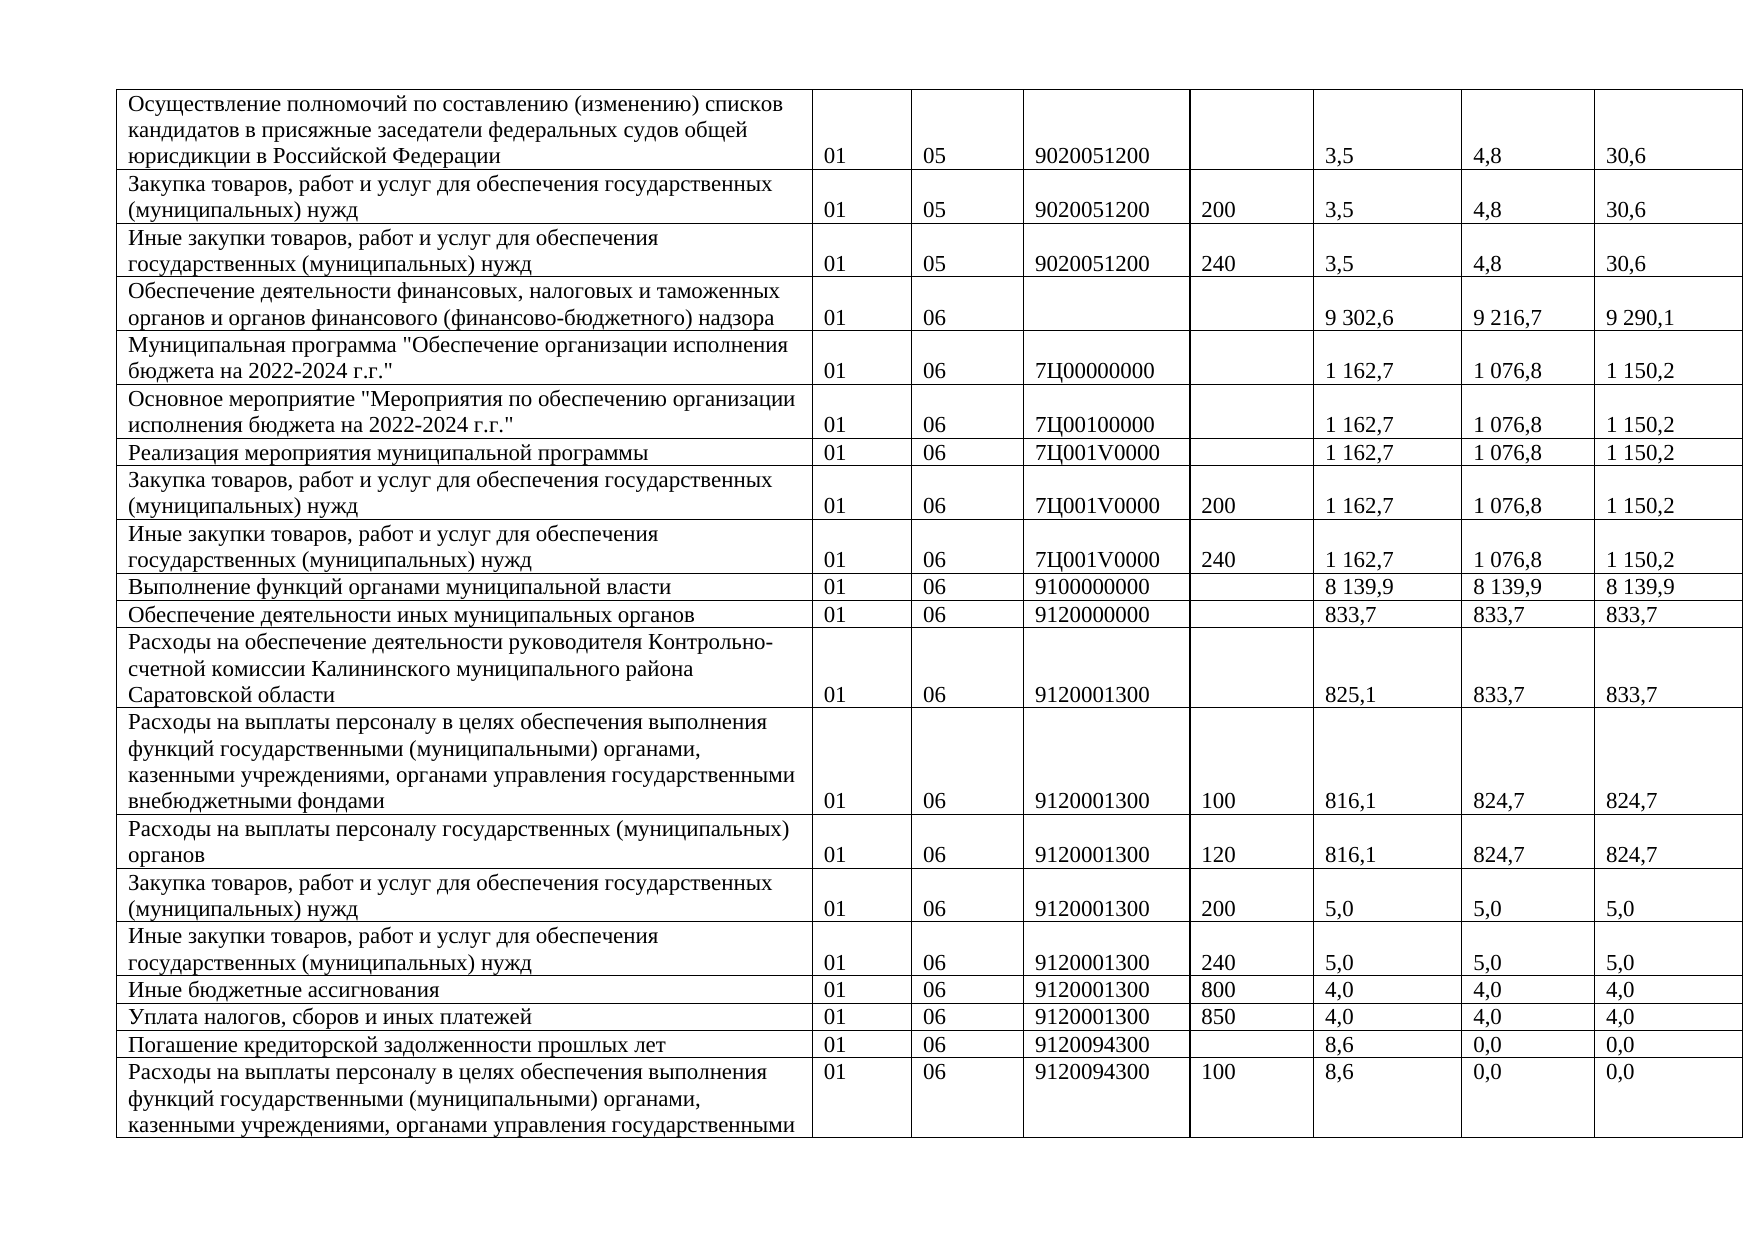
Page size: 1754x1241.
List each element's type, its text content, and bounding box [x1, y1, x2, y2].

table_cell 5,0 [1314, 869, 1461, 921]
table_cell Расходы на обеспечение деятельности руководителя Контрольно-счетной комиссии Калининского муниципального района Саратовской области [117, 628, 812, 707]
table_cell 1 076,8 [1462, 331, 1594, 384]
table_cell 3,5 [1314, 224, 1461, 276]
table_cell 1 150,2 [1595, 439, 1742, 465]
table_cell 01 [813, 1058, 911, 1137]
table_cell 3,5 [1314, 170, 1461, 222]
table_cell Обеспечение деятельности финансовых, налоговых и таможенных органов и органов финансового (финансово-бюджетного) надзора [117, 277, 812, 330]
table_cell Закупка товаров, работ и услуг для обеспечения государственных (муниципальных) нужд [117, 170, 812, 222]
table_cell 825,1 [1314, 628, 1461, 707]
table_cell Реализация мероприятия муниципальной программы [117, 439, 812, 465]
table_cell 1 076,8 [1462, 520, 1594, 572]
table_cell 5,0 [1595, 922, 1742, 975]
table_cell 9120001300 [1024, 922, 1189, 975]
table_cell 800 [1191, 976, 1313, 1002]
table_cell [1191, 90, 1313, 169]
table_cell 1 076,8 [1462, 439, 1594, 465]
table_cell 240 [1191, 520, 1313, 572]
table_cell [1191, 574, 1313, 600]
table_cell 06 [912, 439, 1023, 465]
table_cell [1024, 277, 1189, 330]
table_cell 01 [813, 277, 911, 330]
table_cell 4,0 [1462, 1004, 1594, 1030]
table_cell 8 139,9 [1462, 574, 1594, 600]
table_cell 06 [912, 385, 1023, 437]
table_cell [117, 1058, 812, 1137]
table_cell 01 [813, 439, 911, 465]
table_cell 0,0 [1462, 1058, 1594, 1137]
table_cell 1 150,2 [1595, 331, 1742, 384]
table_cell Основное мероприятие "Мероприятия по обеспечению организации исполнения бюджета на 2022-2024 г.г." [117, 385, 812, 437]
table_cell 9100000000 [1024, 574, 1189, 600]
table_cell Осуществление полномочий по составлению (изменению) списков кандидатов в присяжные заседатели федеральных судов общей юрисдикции в Российской Федерации [117, 90, 812, 169]
table_cell 01 [813, 466, 911, 519]
table_cell [1191, 1031, 1313, 1057]
table_cell 06 [912, 1058, 1023, 1137]
table_cell 01 [813, 869, 911, 921]
table_cell 06 [912, 601, 1023, 627]
table_cell 9020051200 [1024, 170, 1189, 222]
table_cell 9120001300 [1024, 815, 1189, 867]
table_cell 01 [813, 574, 911, 600]
table_cell 05 [912, 170, 1023, 222]
table_cell 0,0 [1595, 1058, 1742, 1137]
table_cell [1191, 628, 1313, 707]
table_cell 8,6 [1314, 1058, 1461, 1137]
table_cell 1 162,7 [1314, 520, 1461, 572]
table_cell 833,7 [1462, 628, 1594, 707]
table_cell 4,0 [1462, 976, 1594, 1002]
table_cell 05 [912, 224, 1023, 276]
table_cell 01 [813, 1004, 911, 1030]
table_cell 9120001300 [1024, 628, 1189, 707]
table_cell 0,0 [1595, 1031, 1742, 1057]
table_cell 06 [912, 869, 1023, 921]
table_cell 05 [912, 90, 1023, 169]
table_cell 06 [912, 628, 1023, 707]
table_cell 4,8 [1462, 224, 1594, 276]
table_cell 1 162,7 [1314, 331, 1461, 384]
table_cell 120 [1191, 815, 1313, 867]
table_cell 9120001300 [1024, 708, 1189, 814]
table_cell 9120000000 [1024, 601, 1189, 627]
table_cell [1191, 385, 1313, 437]
table_cell 9 302,6 [1314, 277, 1461, 330]
table_cell 30,6 [1595, 170, 1742, 222]
table_cell 01 [813, 628, 911, 707]
table_cell 9120001300 [1024, 1004, 1189, 1030]
table_cell 9120001300 [1024, 976, 1189, 1002]
table_cell Расходы на выплаты персоналу государственных (муниципальных) органов [117, 815, 812, 867]
table_cell 240 [1191, 922, 1313, 975]
table_cell 200 [1191, 466, 1313, 519]
table_cell 8 139,9 [1314, 574, 1461, 600]
table_cell 01 [813, 976, 911, 1002]
table_cell Иные закупки товаров, работ и услуг для обеспечения государственных (муниципальных) нужд [117, 224, 812, 276]
table_cell 01 [813, 708, 911, 814]
table_cell 9020051200 [1024, 224, 1189, 276]
table_cell 1 150,2 [1595, 520, 1742, 572]
table_cell 833,7 [1595, 628, 1742, 707]
table_cell Погашение кредиторской задолженности прошлых лет [117, 1031, 812, 1057]
table_cell 7Ц00100000 [1024, 385, 1189, 437]
table_cell 01 [813, 224, 911, 276]
table_cell 1 150,2 [1595, 385, 1742, 437]
table_cell 7Ц001V0000 [1024, 466, 1189, 519]
table_cell 4,0 [1314, 976, 1461, 1002]
table_cell 100 [1191, 708, 1313, 814]
table_cell 3,5 [1314, 90, 1461, 169]
table_cell 30,6 [1595, 90, 1742, 169]
table_cell 01 [813, 815, 911, 867]
table_cell 1 076,8 [1462, 385, 1594, 437]
table_cell 06 [912, 922, 1023, 975]
table_cell 1 162,7 [1314, 439, 1461, 465]
table_cell 850 [1191, 1004, 1313, 1030]
table_cell 833,7 [1462, 601, 1594, 627]
table_cell 824,7 [1462, 708, 1594, 814]
table_cell 01 [813, 331, 911, 384]
table_cell 4,0 [1595, 976, 1742, 1002]
table_cell 824,7 [1595, 708, 1742, 814]
table_cell 9120001300 [1024, 869, 1189, 921]
table_cell 1 162,7 [1314, 385, 1461, 437]
table_cell 833,7 [1314, 601, 1461, 627]
table_cell 7Ц001V0000 [1024, 439, 1189, 465]
table_cell 4,8 [1462, 90, 1594, 169]
table_cell [1191, 439, 1313, 465]
table_cell 9 216,7 [1462, 277, 1594, 330]
table_cell 4,0 [1314, 1004, 1461, 1030]
table_cell 5,0 [1595, 869, 1742, 921]
table_cell 8 139,9 [1595, 574, 1742, 600]
table_cell 9020051200 [1024, 90, 1189, 169]
table_cell Иные закупки товаров, работ и услуг для обеспечения государственных (муниципальных) нужд [117, 922, 812, 975]
table_cell 01 [813, 170, 911, 222]
table_cell 06 [912, 976, 1023, 1002]
table_cell 06 [912, 708, 1023, 814]
table_cell [1191, 331, 1313, 384]
table_cell 06 [912, 815, 1023, 867]
table_cell 01 [813, 90, 911, 169]
table_cell Муниципальная программа "Обеспечение организации исполнения бюджета на 2022-2024 г.г." [117, 331, 812, 384]
table_cell 30,6 [1595, 224, 1742, 276]
table_cell Выполнение функций органами муниципальной власти [117, 574, 812, 600]
table_cell 200 [1191, 869, 1313, 921]
table_cell 9120094300 [1024, 1031, 1189, 1057]
table_cell Иные закупки товаров, работ и услуг для обеспечения государственных (муниципальных) нужд [117, 520, 812, 572]
table_cell 816,1 [1314, 708, 1461, 814]
table_cell 816,1 [1314, 815, 1461, 867]
table_cell 01 [813, 601, 911, 627]
table_cell 824,7 [1595, 815, 1742, 867]
table_cell 4,0 [1595, 1004, 1742, 1030]
table_cell Иные бюджетные ассигнования [117, 976, 812, 1002]
table_cell 06 [912, 277, 1023, 330]
table_cell 9 290,1 [1595, 277, 1742, 330]
table_cell 1 162,7 [1314, 466, 1461, 519]
table_cell Уплата налогов, сборов и иных платежей [117, 1004, 812, 1030]
table_cell 8,6 [1314, 1031, 1461, 1057]
table_cell Обеспечение деятельности иных муниципальных органов [117, 601, 812, 627]
table_cell 7Ц001V0000 [1024, 520, 1189, 572]
table_cell 5,0 [1462, 922, 1594, 975]
table_cell 0,0 [1462, 1031, 1594, 1057]
table_cell 1 150,2 [1595, 466, 1742, 519]
table_cell 06 [912, 331, 1023, 384]
table_cell [1191, 601, 1313, 627]
table_cell 200 [1191, 170, 1313, 222]
table_cell 01 [813, 385, 911, 437]
table_cell 9120094300 [1024, 1058, 1189, 1137]
table_cell 01 [813, 922, 911, 975]
table_cell 06 [912, 520, 1023, 572]
table_cell 833,7 [1595, 601, 1742, 627]
table_cell 01 [813, 520, 911, 572]
table_cell 5,0 [1314, 922, 1461, 975]
table_cell 1 076,8 [1462, 466, 1594, 519]
table_cell 01 [813, 1031, 911, 1057]
table_cell Закупка товаров, работ и услуг для обеспечения государственных (муниципальных) нужд [117, 466, 812, 519]
table_cell 240 [1191, 224, 1313, 276]
table_cell 06 [912, 574, 1023, 600]
table_cell [1191, 277, 1313, 330]
table_cell 06 [912, 1031, 1023, 1057]
table_cell 100 [1191, 1058, 1313, 1137]
table_cell 824,7 [1462, 815, 1594, 867]
table_cell 4,8 [1462, 170, 1594, 222]
table_cell Закупка товаров, работ и услуг для обеспечения государственных (муниципальных) нужд [117, 869, 812, 921]
table_cell 7Ц00000000 [1024, 331, 1189, 384]
table_cell 06 [912, 1004, 1023, 1030]
table_cell 5,0 [1462, 869, 1594, 921]
table_cell 06 [912, 466, 1023, 519]
